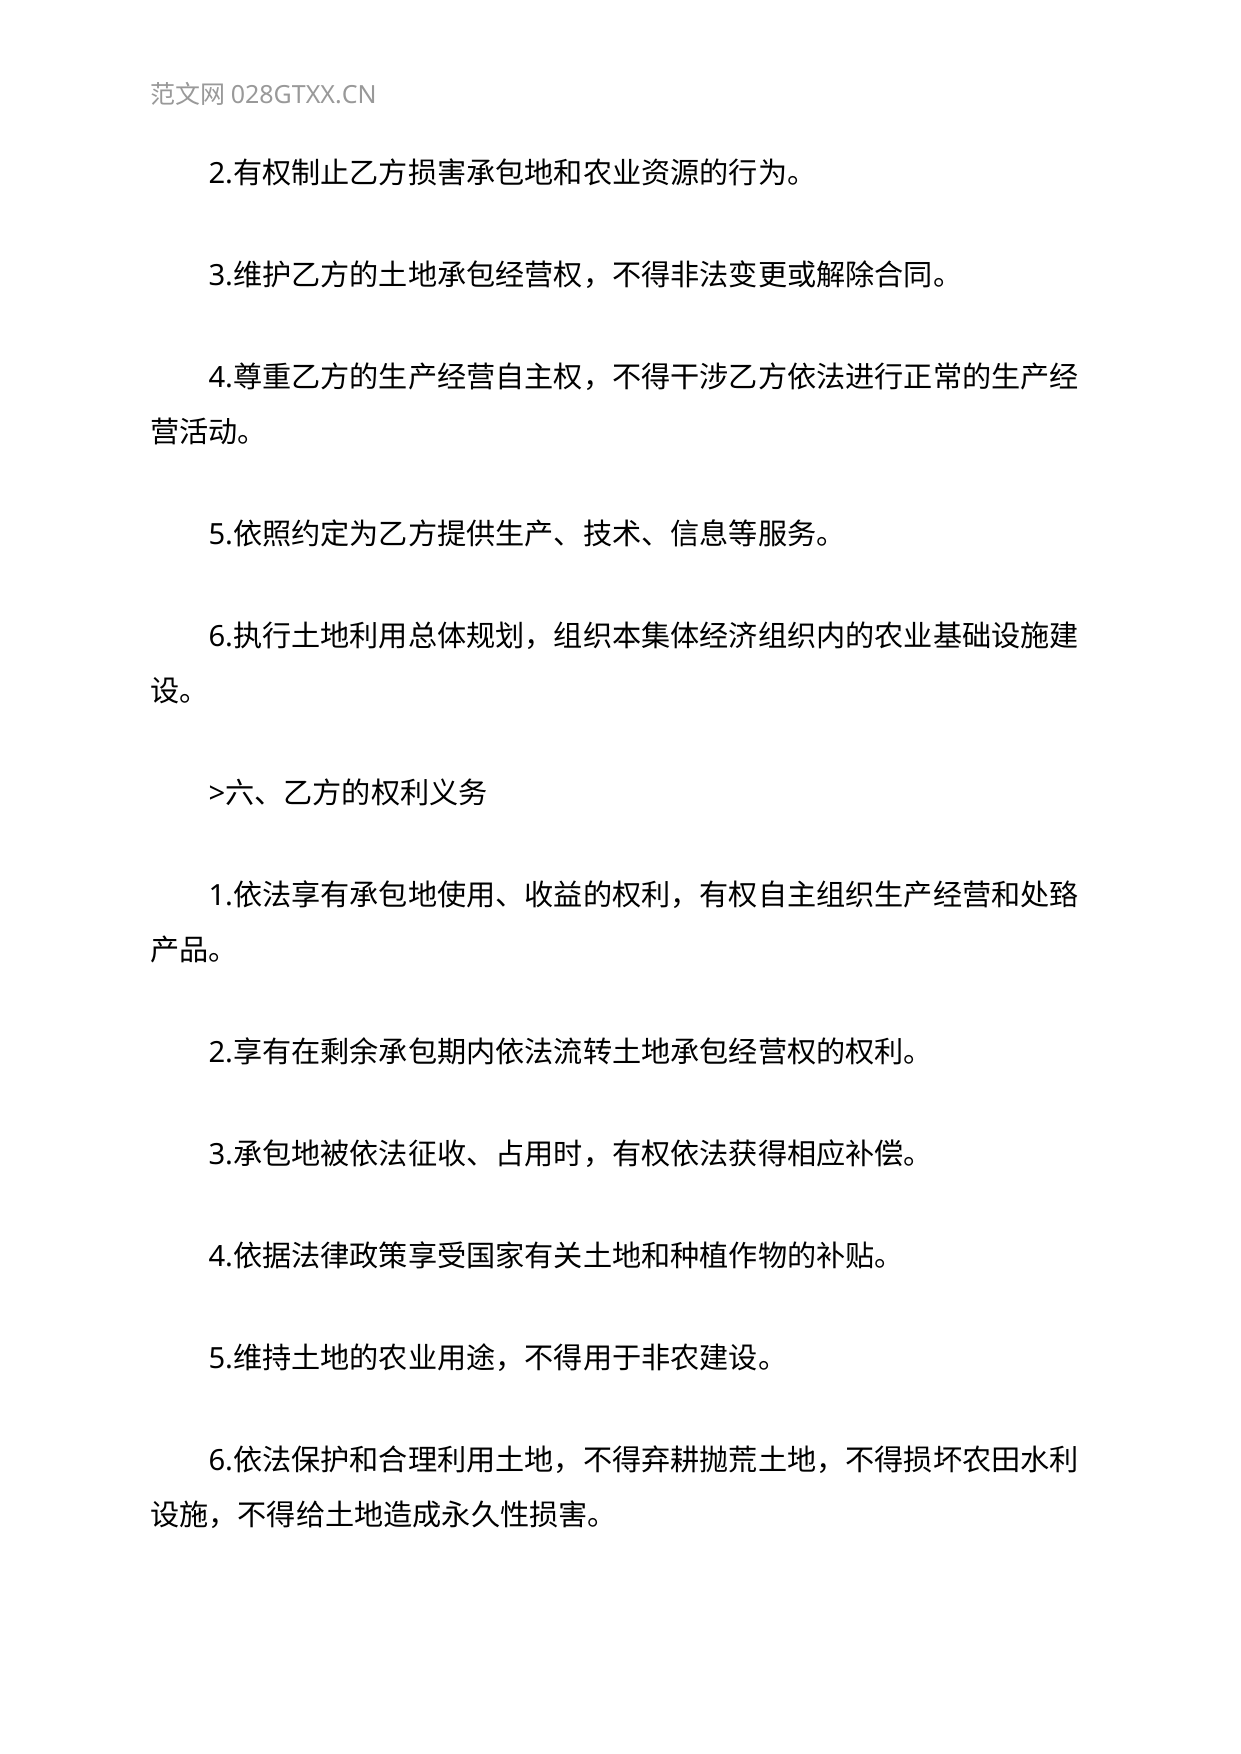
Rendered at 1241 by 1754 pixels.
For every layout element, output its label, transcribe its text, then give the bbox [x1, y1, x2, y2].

text 3.承包地被依法征收、占用时，有权依法获得相应补偿。 [150, 1130, 1090, 1173]
text 2.有权制止乙方损害承包地和农业资源的行为。 [150, 150, 1090, 192]
text 2.享有在剩余承包期内依法流转土地承包经营权的权利。 [150, 1028, 1090, 1071]
text 4.依据法律政策享受国家有关土地和种植作物的补贴。 [150, 1232, 1090, 1274]
text 6.依法保护和合理利用土地，不得弃耕抛荒土地，不得损坏农田水利设施，不得给土地造成永久性损害。 [150, 1436, 1090, 1533]
text >六、乙方的权利义务 [150, 769, 1090, 812]
text 4.尊重乙方的生产经营自主权，不得干涉乙方依法进行正常的生产经营活动。 [150, 354, 1090, 451]
text 1.依法享有承包地使用、收益的权利，有权自主组织生产经营和处臵产品。 [150, 871, 1090, 969]
text 3.维护乙方的土地承包经营权，不得非法变更或解除合同。 [150, 252, 1090, 294]
text 5.维持土地的农业用途，不得用于非农建设。 [150, 1334, 1090, 1377]
text 6.执行土地利用总体规划，组织本集体经济组织内的农业基础设施建设。 [150, 613, 1090, 710]
text 5.依照约定为乙方提供生产、技术、信息等服务。 [150, 511, 1090, 553]
